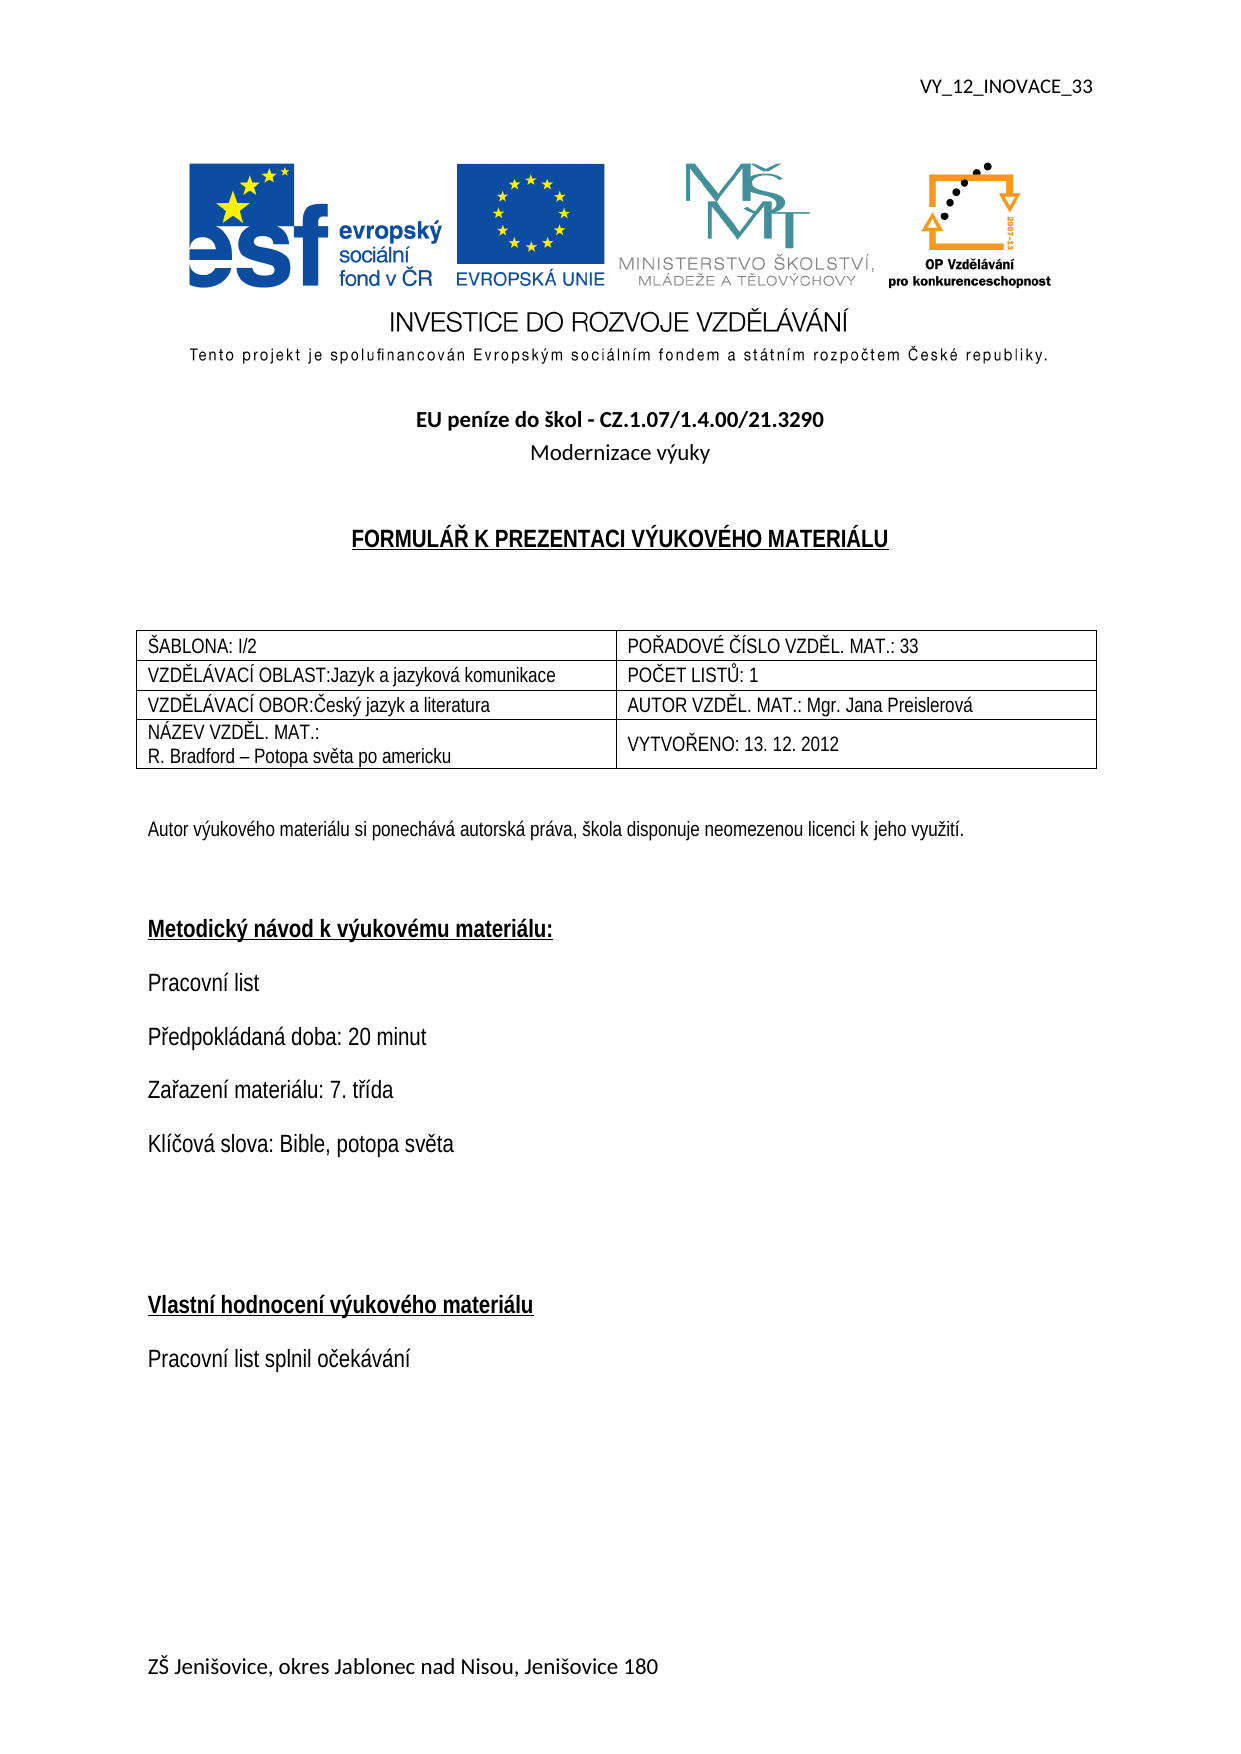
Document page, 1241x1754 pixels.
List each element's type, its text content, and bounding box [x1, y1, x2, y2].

text Autor výukového materiálu si ponechává autorská práva, škola disponuje neomezenou licenci k jeho využití. [148, 817, 1093, 841]
text FORMULÁŘ K PREZENTACI VÝUKOVÉHO MATERIÁLU [148, 523, 1093, 552]
table_cell VZDĚLÁVACÍ OBLAST:Jazyk a jazyková komunikace [137, 661, 616, 689]
table_cell VYTVOŘENO: 13. 12. 2012 [617, 720, 1096, 768]
text Metodický návod k výukovému materiálu: [148, 914, 1093, 943]
text Modernizace výuky [148, 438, 1093, 466]
text Pracovní list [148, 968, 1093, 996]
text Zařazení materiálu: 7. třída [148, 1075, 1093, 1104]
text Pracovní list splnil očekávání [148, 1344, 1093, 1373]
table_cell NÁZEV VZDĚL. MAT.: R. Bradford – Potopa světa po americku [137, 720, 616, 768]
picture [174, 147, 1066, 381]
table_header POŘADOVÉ ČÍSLO VZDĚL. MAT.: 33 [617, 631, 1096, 660]
table_cell VZDĚLÁVACÍ OBOR:Český jazyk a literatura [137, 691, 616, 719]
text EU peníze do škol - CZ.1.07/1.4.00/21.3290 [148, 405, 1093, 433]
text Předpokládaná doba: 20 minut [148, 1022, 1093, 1050]
table_cell AUTOR VZDĚL. MAT.: Mgr. Jana Preislerová [617, 691, 1096, 719]
table_header ŠABLONA: I/2 [137, 631, 616, 660]
text Klíčová slova: Bible, potopa světa [148, 1129, 1093, 1158]
table_cell POČET LISTŮ: 1 [617, 661, 1096, 689]
text Vlastní hodnocení výukového materiálu [148, 1290, 1093, 1319]
